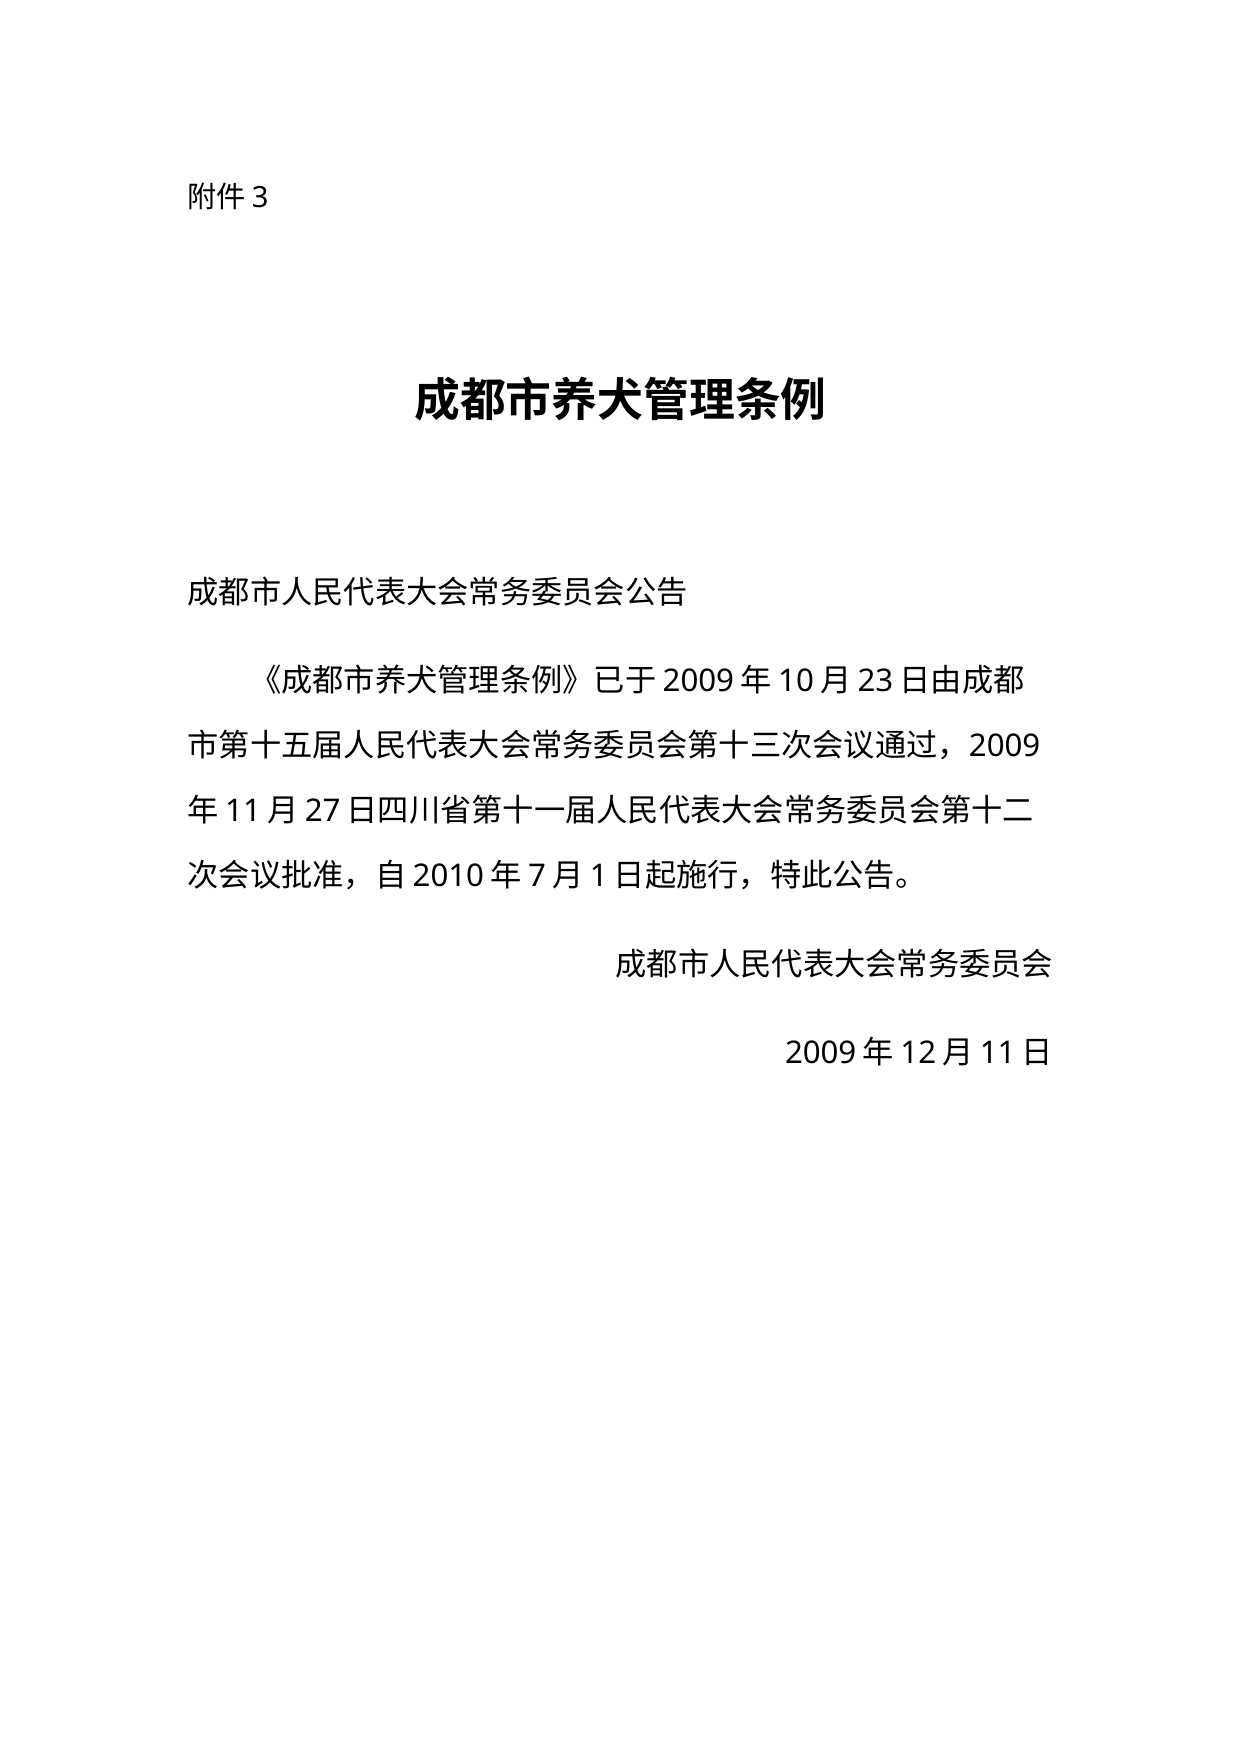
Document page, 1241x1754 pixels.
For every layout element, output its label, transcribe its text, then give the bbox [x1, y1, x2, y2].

text 成都市人民代表大会常务委员会公告 [187, 557, 1053, 622]
text 《成都市养犬管理条例》已于2009年10月23日由成都市第十五届人民代表大会常务委员会第十三次会议通过，2009年11月27日四川省第十一届人民代表大会常务委员会第十二次会议批准，自2010年7月1日起施行，特此公告。 [187, 646, 1053, 906]
text 成都市人民代表大会常务委员会 [187, 929, 1053, 994]
text 2009年12月11日 [187, 1018, 1053, 1083]
text 附件3 [187, 162, 1053, 227]
text 成都市养犬管理条例 [187, 348, 1053, 445]
